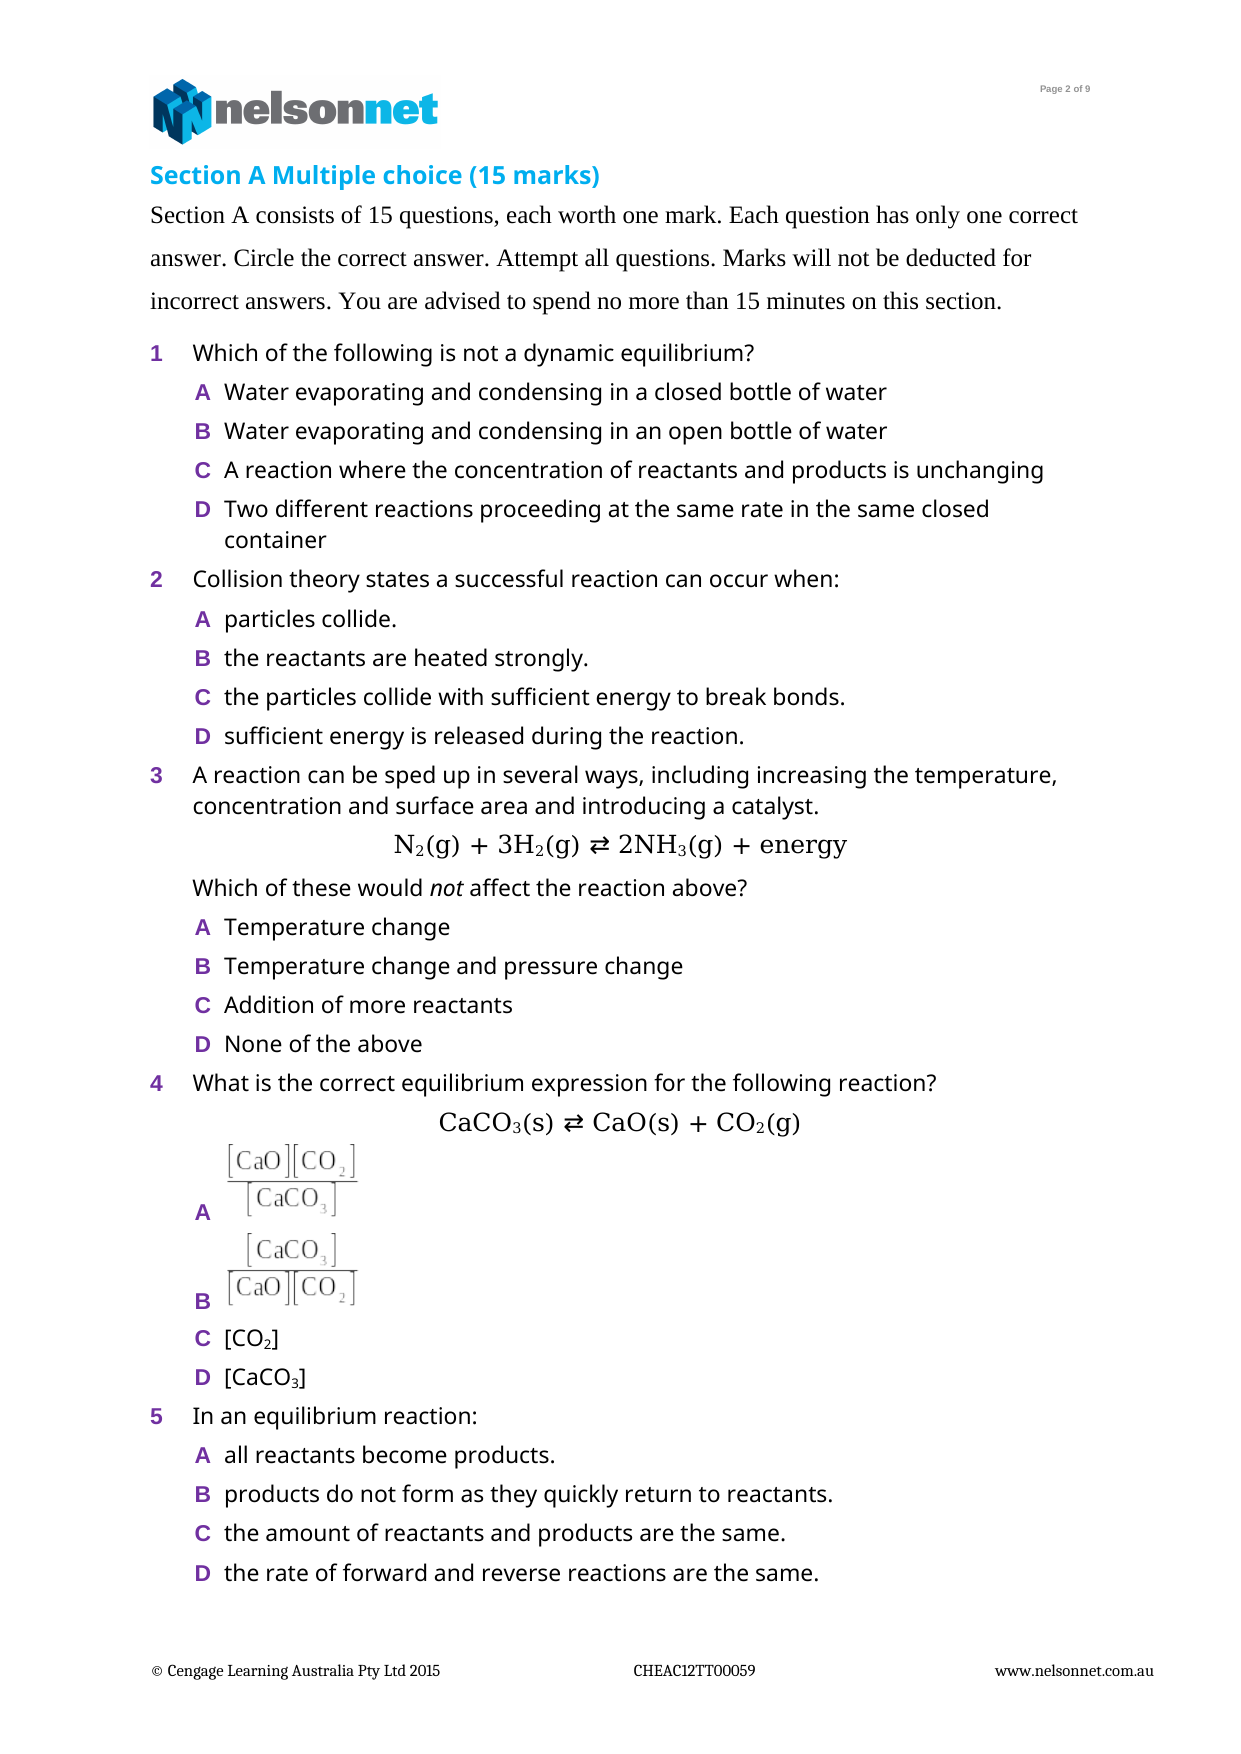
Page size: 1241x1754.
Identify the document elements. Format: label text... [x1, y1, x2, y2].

text Section A Multiple choice (15 marks) [150, 158, 1090, 192]
list Which of these would not affect the reaction above? [192, 872, 1090, 903]
list A [194, 1144, 1090, 1225]
list D the rate of forward and reverse reactions are the same. [194, 1556, 1090, 1588]
list C the particles collide with sufficient energy to break bonds. [194, 681, 1090, 712]
list C the amount of reactants and products are the same. [194, 1517, 1090, 1549]
text Section A consists of 15 questions, each worth one mark. Each question has only one correct answer. Circle the correct answer. Attempt all questions. Marks will not be deducted for incorrect answers. You are advised to spend no more than 15 minutes on this section. [150, 200, 1090, 315]
list A Temperature change [194, 911, 1090, 942]
list D [CaCO3] [194, 1361, 1090, 1392]
text N2(g) + 3H2(g) 2NH3(g) + energy [150, 829, 1090, 859]
list B the reactants are heated strongly. [194, 642, 1090, 673]
list C [CO2] [194, 1322, 1090, 1353]
list B products do not form as they quickly return to reactants. [194, 1478, 1090, 1509]
list C A reaction where the concentration of reactants and products is unchanging [194, 454, 1090, 485]
list 1 Which of the following is not a dynamic equilibrium? [150, 337, 1090, 368]
list D sufficient energy is released during the reaction. [194, 720, 1090, 751]
list B [194, 1233, 1090, 1314]
list D Two different reactions proceeding at the same rate in the same closed container [194, 493, 1090, 556]
picture [149, 75, 442, 149]
list 3 A reaction can be sped up in several ways, including increasing the temperature, concentration and surface area and introducing a catalyst. [150, 759, 1090, 821]
list B Water evaporating and condensing in an open bottle of water [194, 415, 1090, 446]
list D None of the above [194, 1028, 1090, 1059]
list B Temperature change and pressure change [194, 950, 1090, 981]
list A Water evaporating and condensing in a closed bottle of water [194, 376, 1090, 407]
list C Addition of more reactants [194, 989, 1090, 1020]
list 4 What is the correct equilibrium expression for the following reaction? [150, 1067, 1090, 1098]
list A all reactants become products. [194, 1439, 1090, 1471]
list 5 In an equilibrium reaction: [150, 1400, 1090, 1431]
list A particles collide. [194, 602, 1090, 634]
text CaCO3(s) CaO(s) + CO2(g) [150, 1106, 1090, 1136]
list 2 Collision theory states a successful reaction can occur when: [150, 563, 1090, 595]
